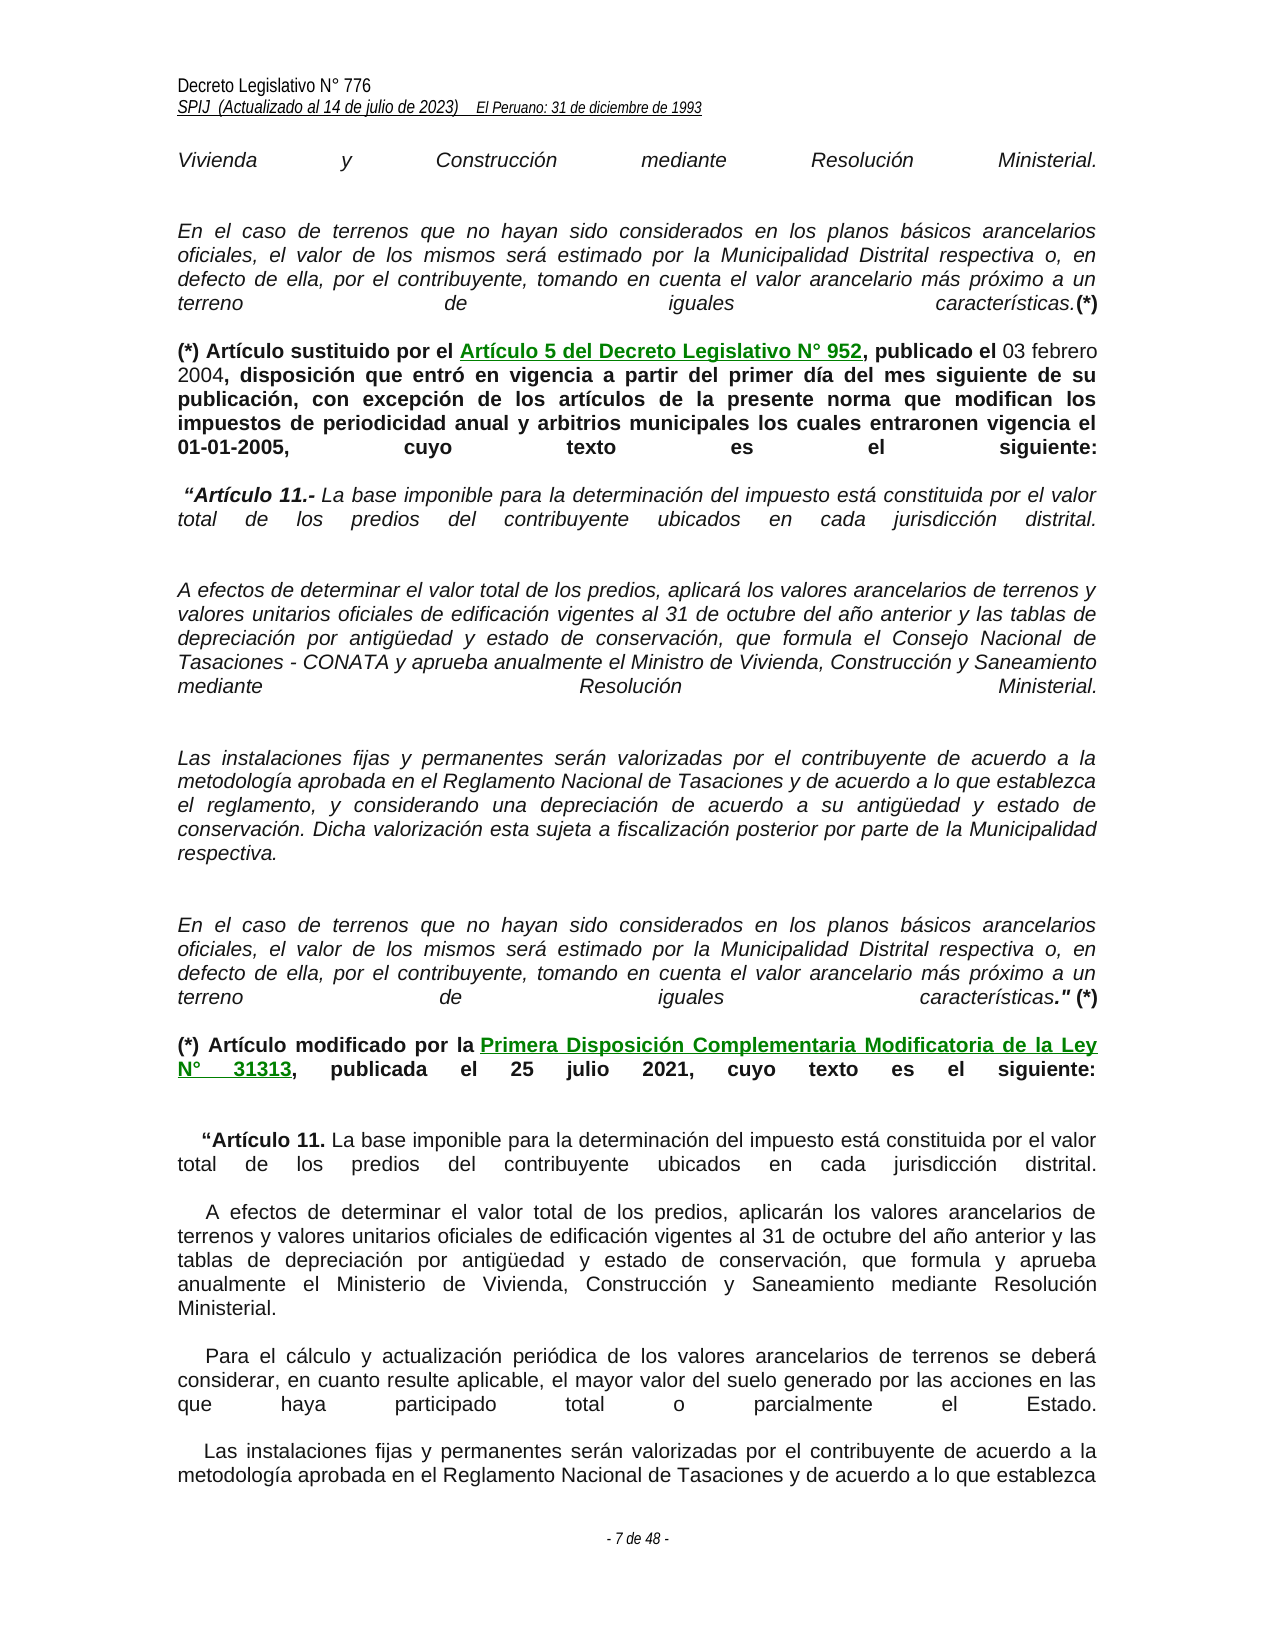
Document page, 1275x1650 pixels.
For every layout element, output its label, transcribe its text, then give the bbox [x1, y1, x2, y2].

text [177, 1128, 1098, 1487]
text En el caso de terrenos que no hayan sido considerados en los planos básicos arancelarios oficiales, el valor de los mismos será estimado por la Municipalidad Distrital respectiva o, en defecto de ella, por el contribuyente, tomando en cuenta el valor arancelario más próximo a un terreno de iguales características." (*) (*) Artículo modificado por la Primera Disposición Complementaria Modificatoria de la Ley N° 31313, publicada el 25 julio 2021, cuyo texto es el siguiente: [177, 913, 1098, 1109]
text En el caso de terrenos que no hayan sido considerados en los planos básicos arancelarios oficiales, el valor de los mismos será estimado por la Municipalidad Distrital respectiva o, en defecto de ella, por el contribuyente, tomando en cuenta el valor arancelario más próximo a un terreno de iguales características.(*) (*) Artículo sustituido por el Artículo 5 del Decreto Legislativo N° 952, publicado el 03 febrero 2004, disposición que entró en vigencia a partir del primer día del mes siguiente de su publicación, con excepción de los artículos de la presente norma que modifican los impuestos de periodicidad anual y arbitrios municipales los cuales entraronen vigencia el 01-01-2005, cuyo texto es el siguiente: “Artículo 11.- La base imponible para la determinación del impuesto está constituida por el valor total de los predios del contribuyente ubicados en cada jurisdicción distrital. [177, 219, 1098, 559]
text A efectos de determinar el valor total de los predios, aplicará los valores arancelarios de terrenos y valores unitarios oficiales de edificación vigentes al 31 de octubre del año anterior y las tablas de depreciación por antigüedad y estado de conservación, que formula el Consejo Nacional de Tasaciones - CONATA y aprueba anualmente el Ministro de Vivienda, Construcción y Saneamiento mediante Resolución Ministerial. [177, 578, 1098, 727]
text Las instalaciones fijas y permanentes serán valorizadas por el contribuyente de acuerdo a la metodología aprobada en el Reglamento Nacional de Tasaciones y de acuerdo a lo que establezca el reglamento, y considerando una depreciación de acuerdo a su antigüedad y estado de conservación. Dicha valorización esta sujeta a fiscalización posterior por parte de la Municipalidad respectiva. [177, 745, 1098, 894]
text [177, 148, 1098, 200]
